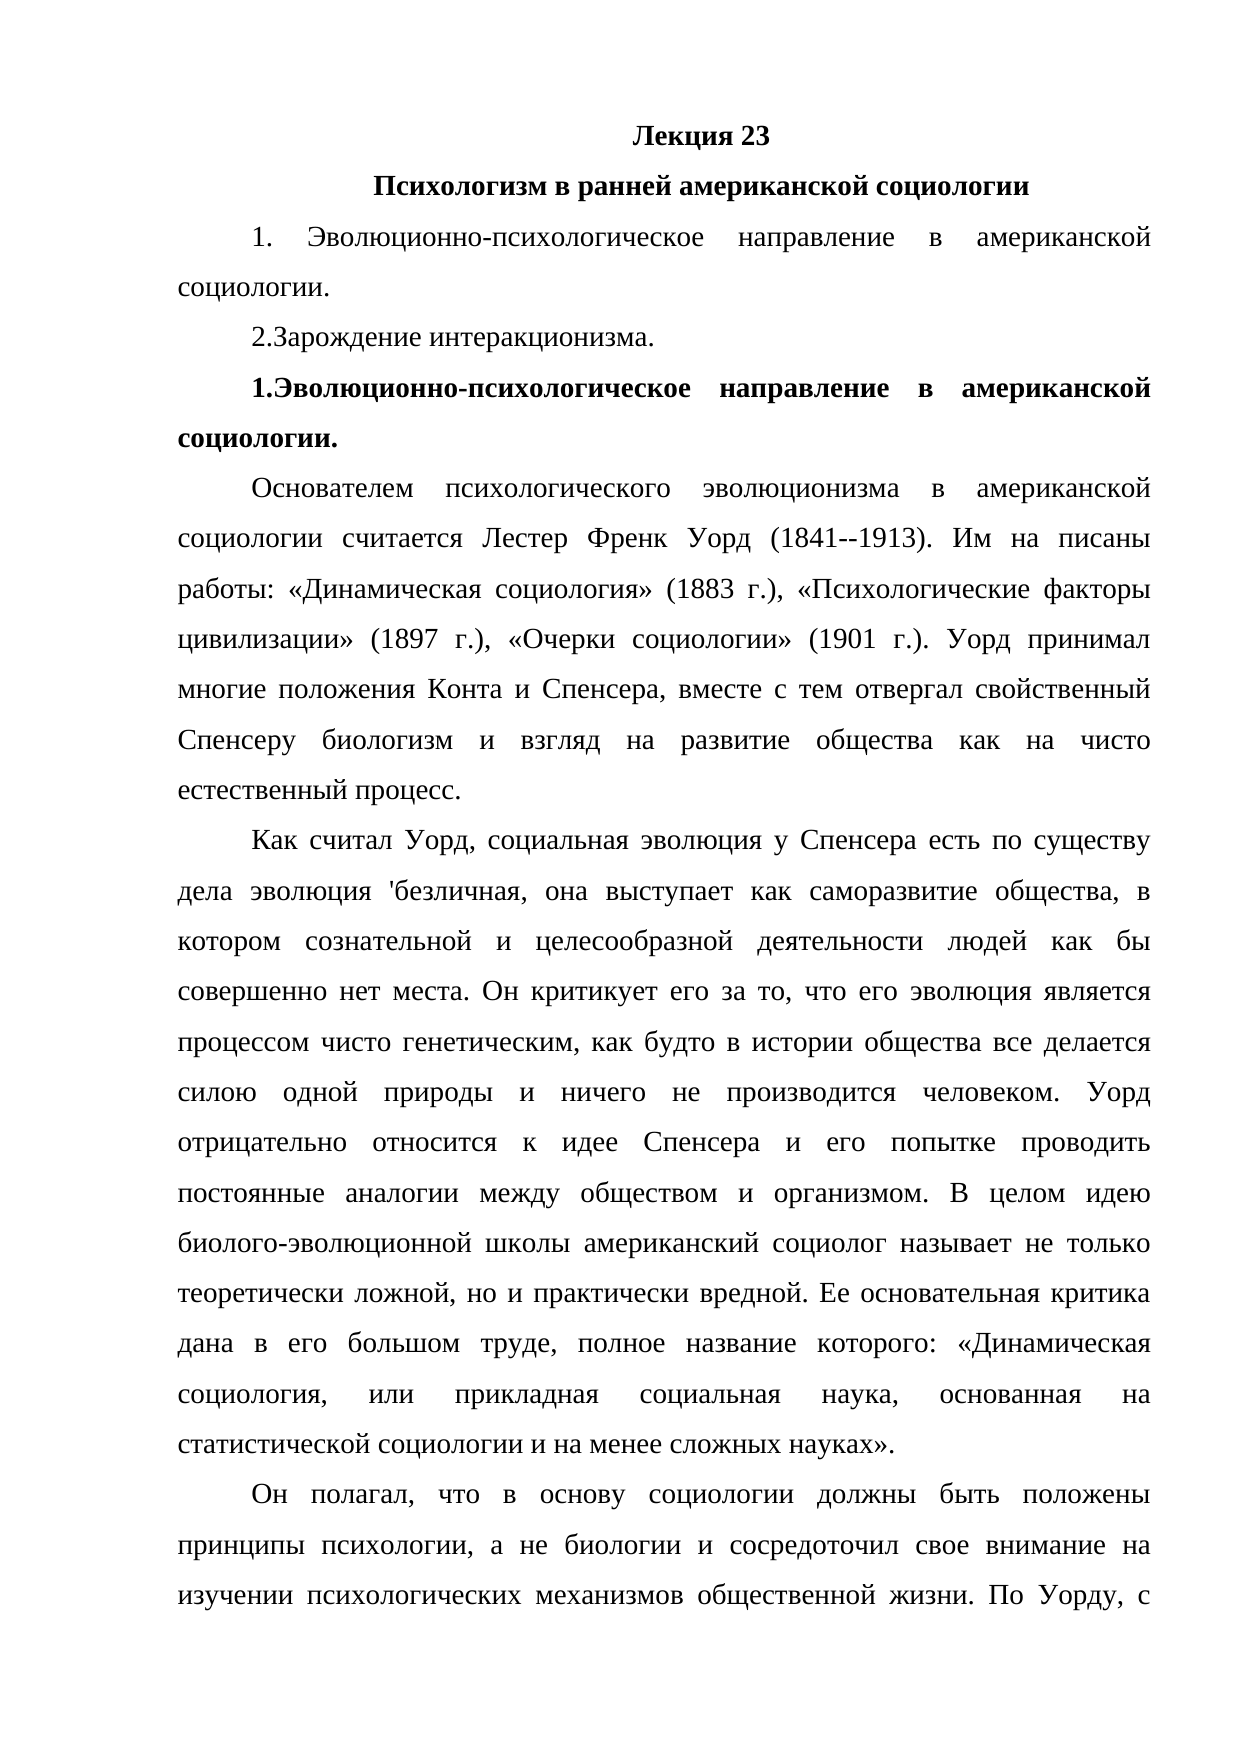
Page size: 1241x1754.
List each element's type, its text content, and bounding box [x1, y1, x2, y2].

text Психологизм в ранней американской социологии [177, 168, 1152, 202]
text Как считал Уорд, социальная эволюция у Спенсера есть по существу дела эволюция 'безличная, она выступает как саморазвитие общества, в котором сознательной и целесообразной деятельности людей как бы совершенно нет места. Он критикует его за то, что его эволюция является процессом чисто генетическим, как будто в истории общества все делается силою одной природы и ничего не производится человеком. Уорд отрицательно относится к идее Спенсера и его попытке проводить постоянные аналогии между обществом и организмом. В целом идею биолого-эволюционной школы американский социолог называет не только теоретически ложной, но и практически вредной. Ее основательная критика дана в его большом труде, полное название которого: «Динамическая социология, или прикладная социальная наука, основанная на статистической социологии и на менее сложных науках». [177, 822, 1152, 1460]
text 1. Эволюционно-психологическое направление в американской социологии. [177, 219, 1152, 303]
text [177, 1477, 1152, 1611]
text 2.Зарождение интеракционизма. [177, 319, 1152, 353]
text Основателем психологического эволюционизма в американской социологии считается Лестер Френк Уорд (1841--1913). Им на писаны работы: «Динамическая социология» (1883 г.), «Психологические факторы цивилизации» (1897 г.), «Очерки социологии» (1901 г.). Уорд принимал многие положения Конта и Спенсера, вместе с тем отвергал свойственный Спенсеру биологизм и взгляд на развитие общества как на чисто естественный процесс. [177, 470, 1152, 806]
text Лекция 23 [177, 118, 1152, 152]
text 1.Эволюционно-психологическое направление в американской социологии. [177, 370, 1152, 453]
